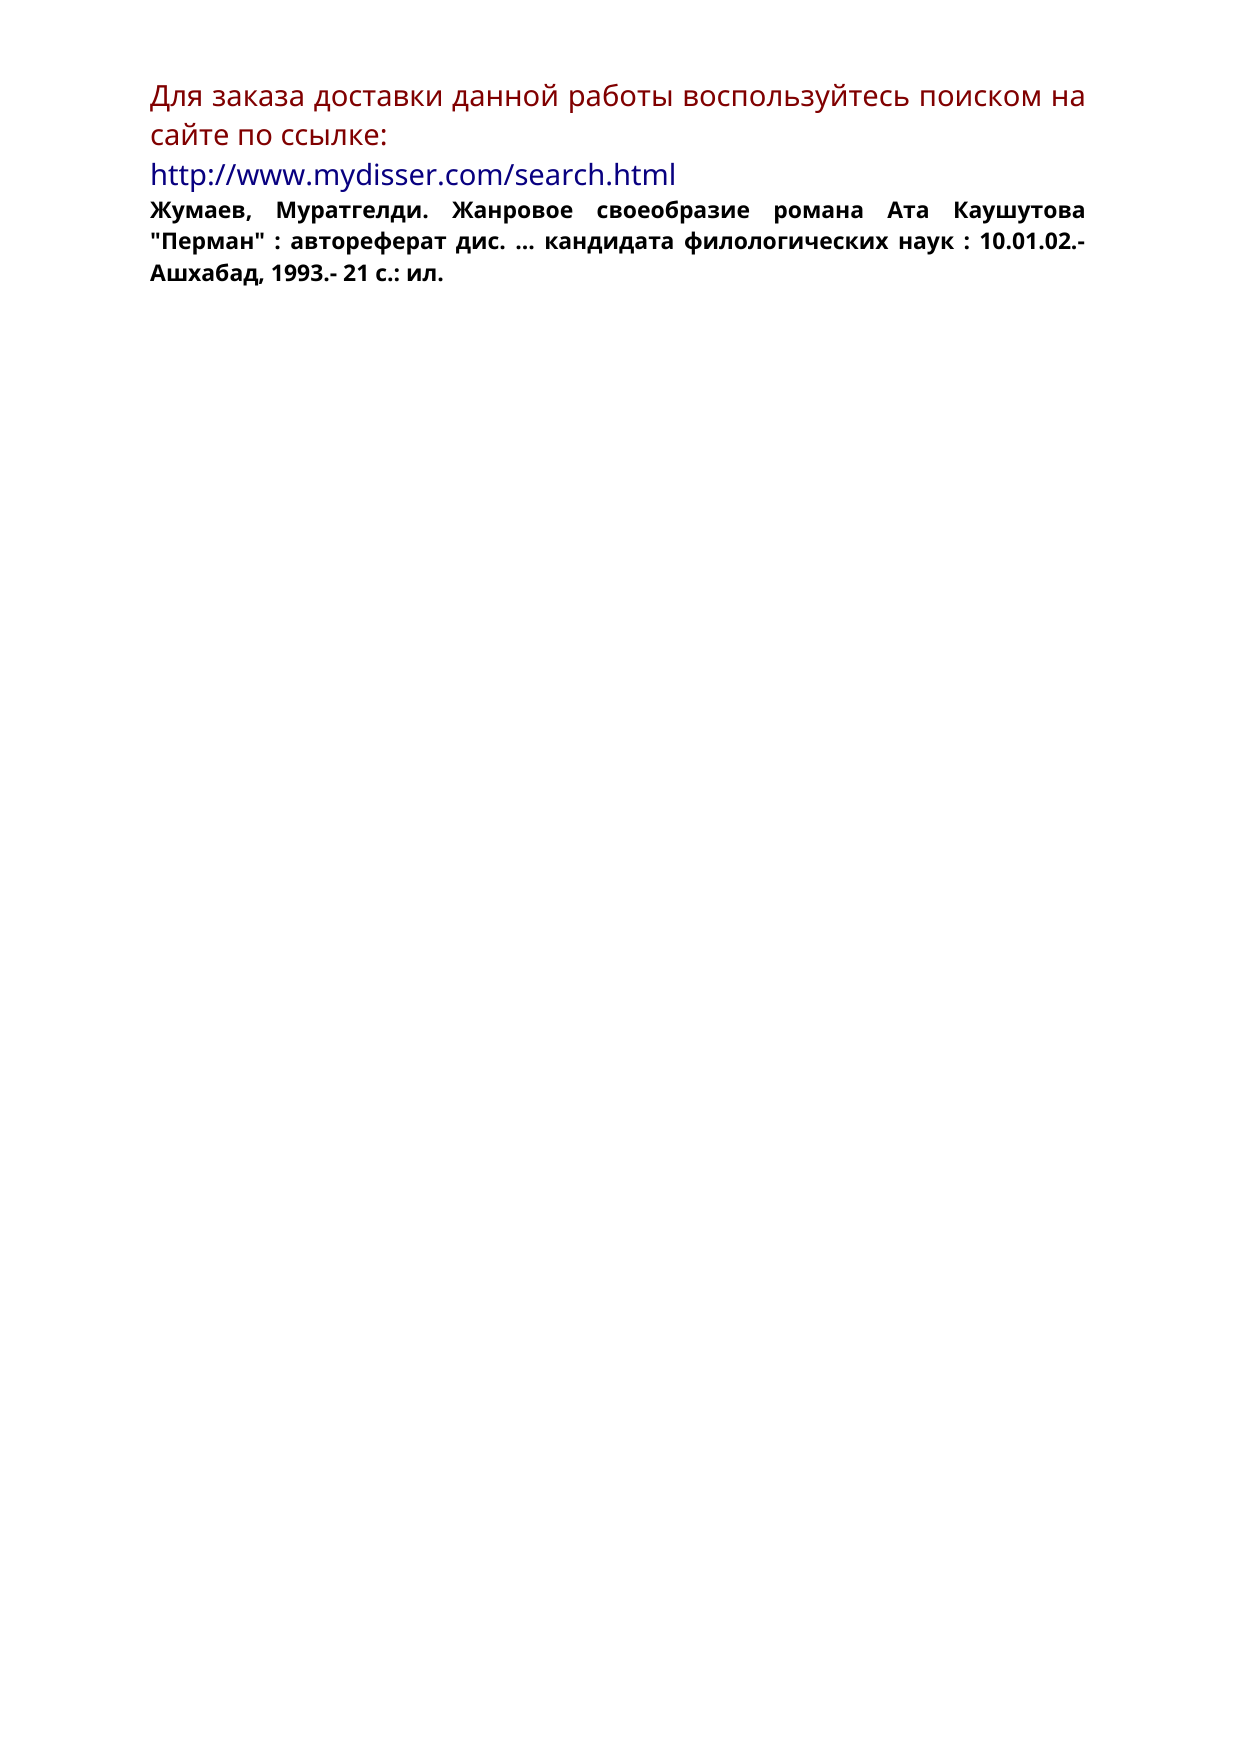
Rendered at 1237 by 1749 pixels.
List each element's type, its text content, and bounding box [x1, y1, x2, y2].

text Жумаев, Муратгелди. Жанровое своеобразие романа Ата Каушутова "Перман" : автореферат дис. ... кандидата филологических наук : 10.01.02.- Ашхабад, 1993.- 21 с.: ил. [150, 194, 1086, 288]
